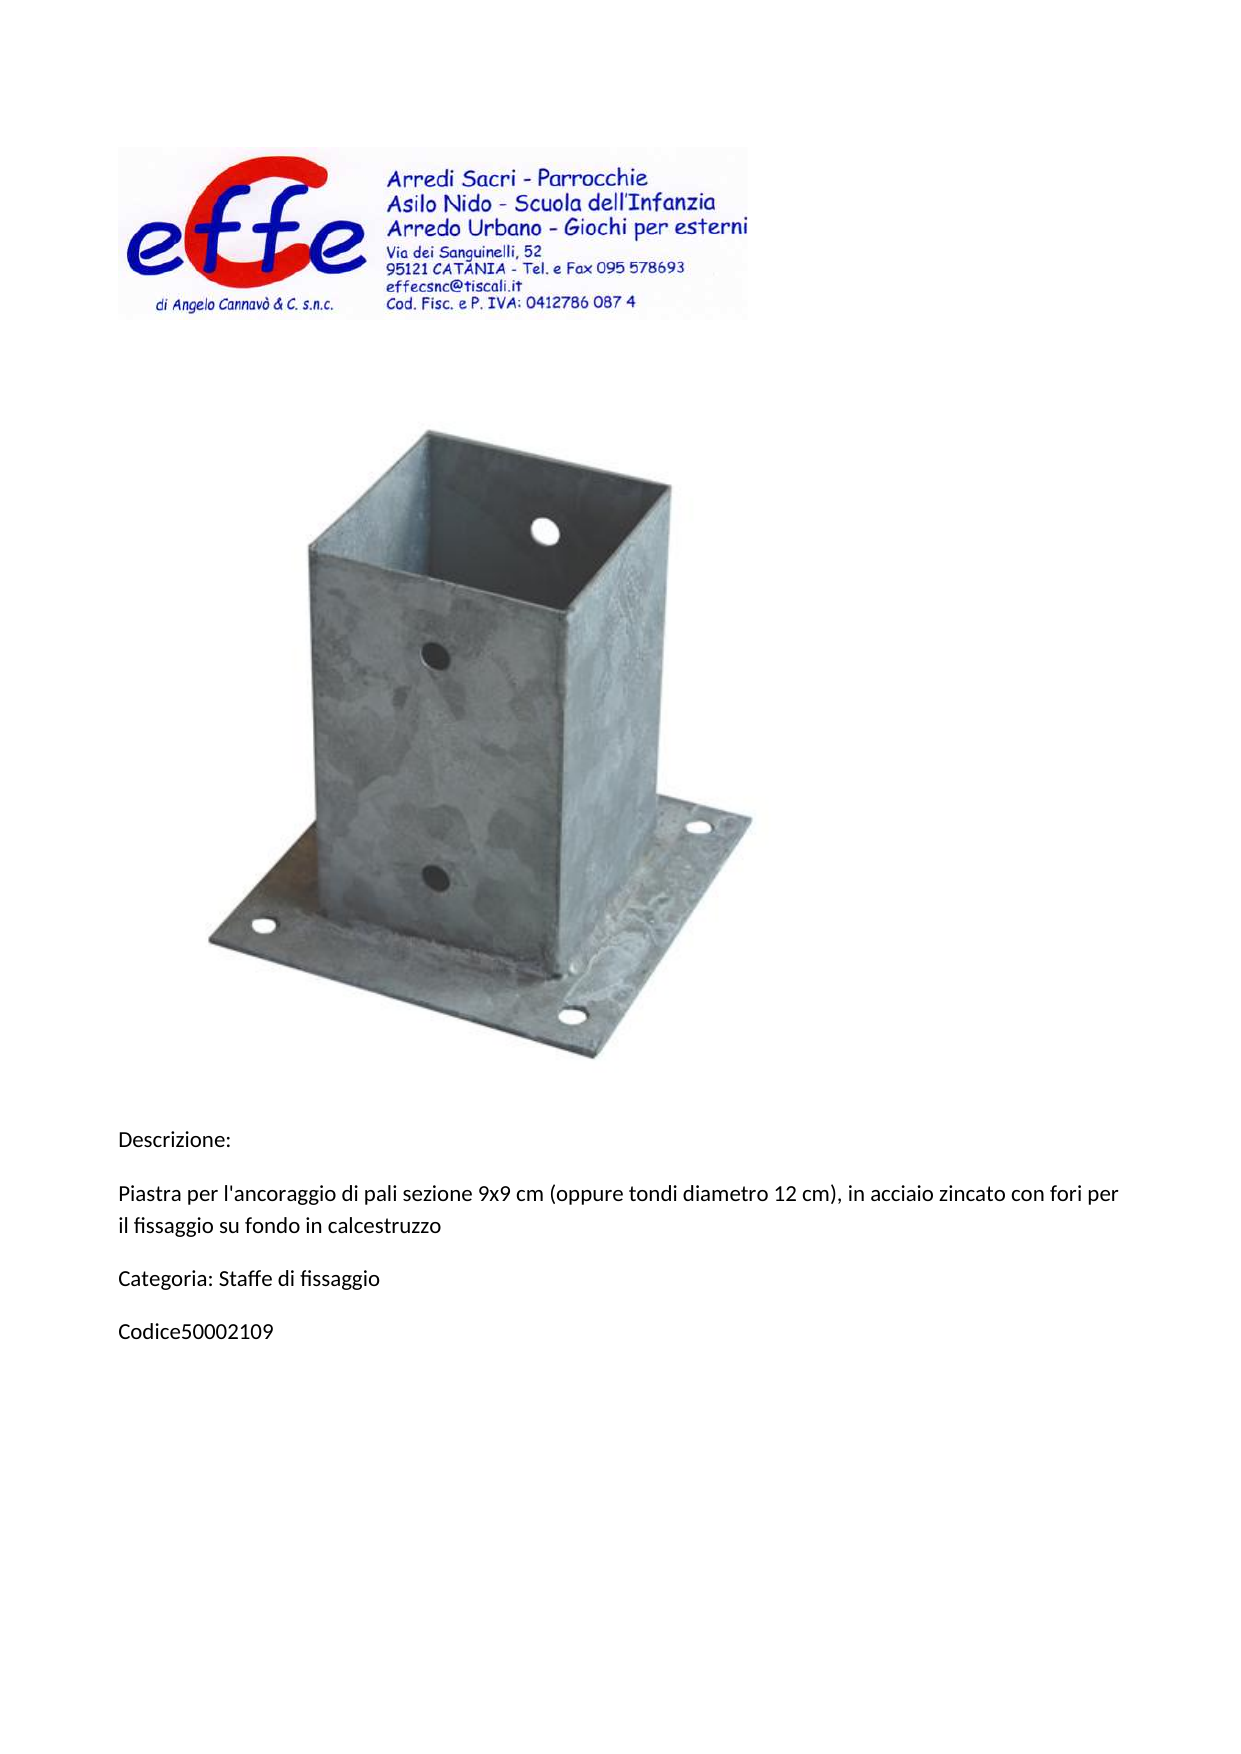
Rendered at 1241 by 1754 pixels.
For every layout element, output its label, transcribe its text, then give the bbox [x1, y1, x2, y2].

text Codice50002109 [118, 1317, 1122, 1345]
picture [118, 397, 872, 1101]
text Piastra per l'ancoraggio di pali sezione 9x9 cm (oppure tondi diametro 12 cm), in acciaio zincato con fori per il fissaggio su fondo in calcestruzzo [118, 1179, 1122, 1239]
text Categoria: Staffe di fissaggio [118, 1264, 1122, 1292]
picture [118, 147, 748, 320]
text Descrizione: [118, 1126, 1122, 1154]
